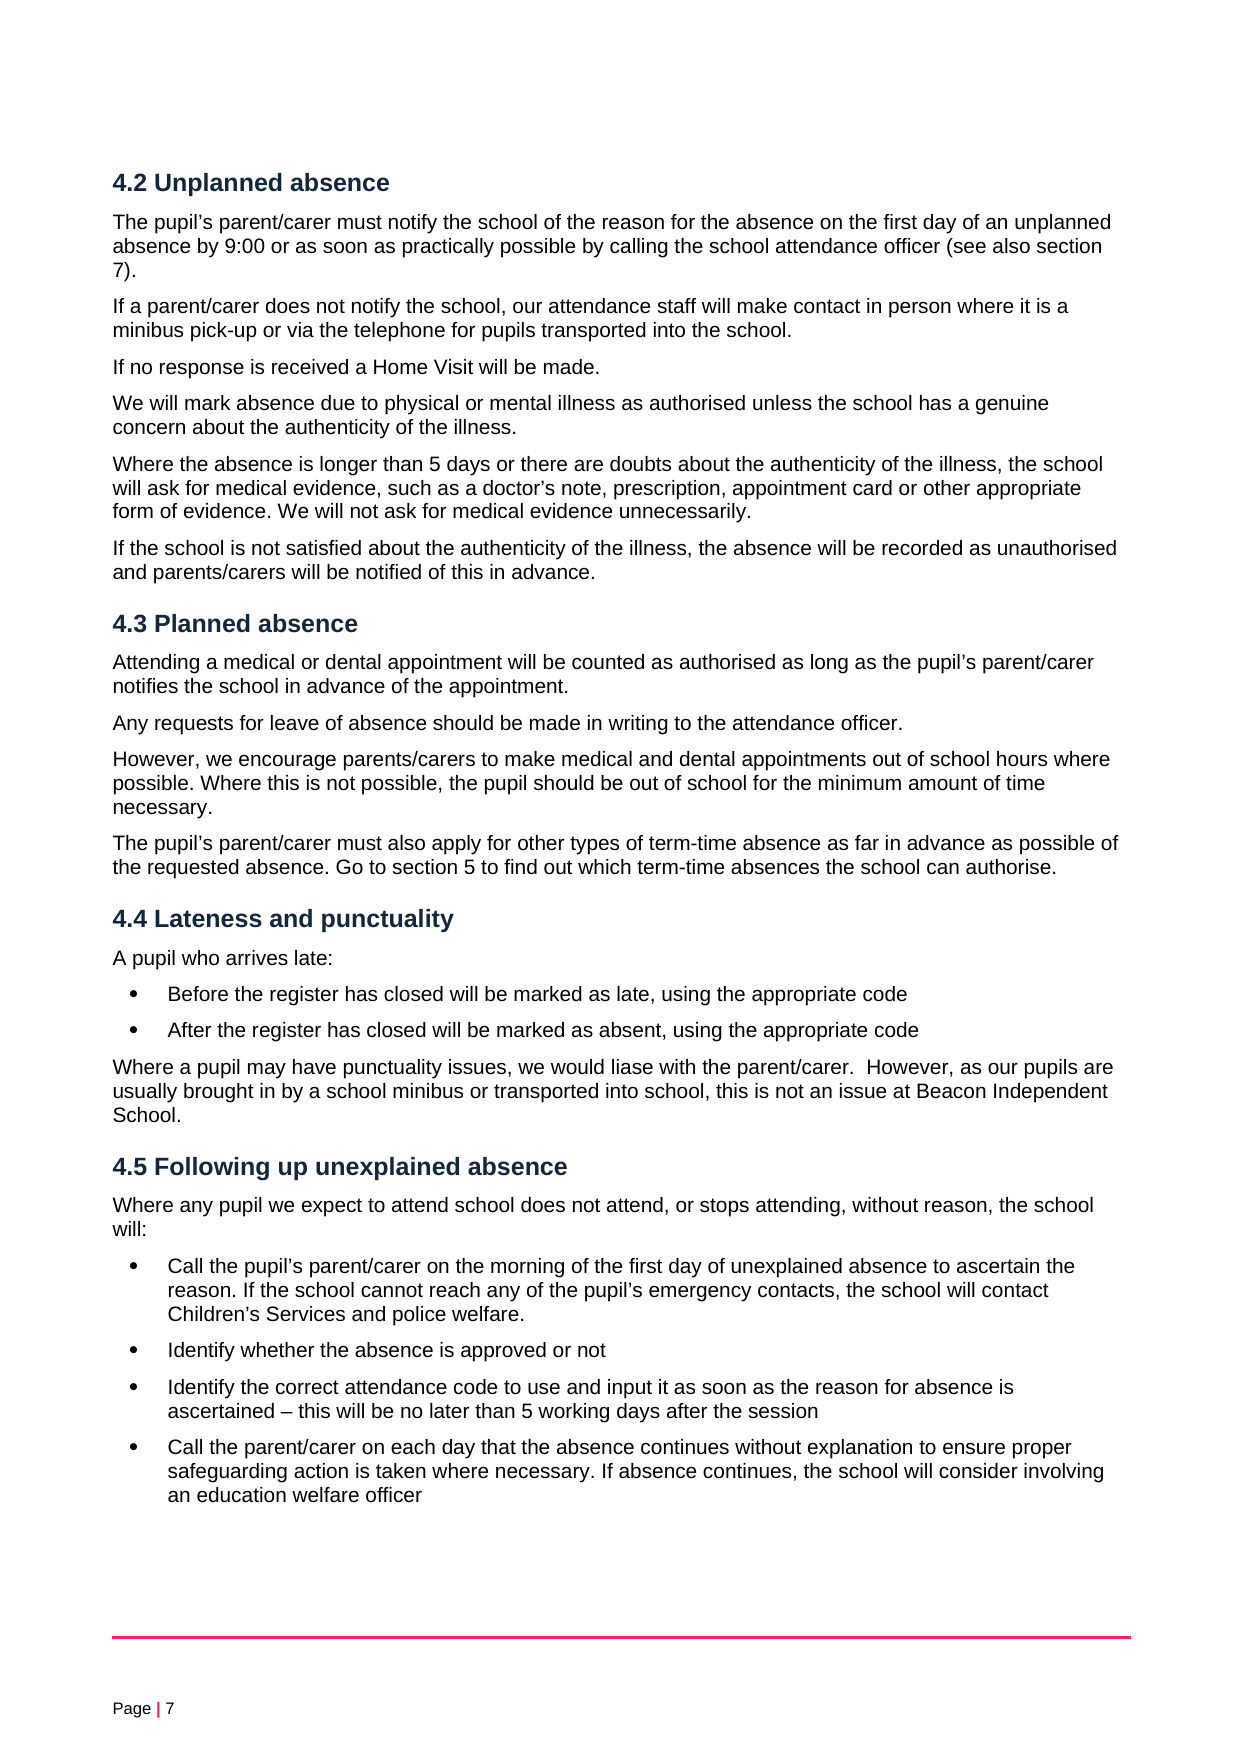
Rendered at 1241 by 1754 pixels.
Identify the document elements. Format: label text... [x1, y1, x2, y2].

text Any requests for leave of absence should be made in writing to the attendance officer. [112, 710, 1128, 734]
text Call the pupil’s parent/carer on the morning of the first day of unexplained absence to ascertain the reason. If the school cannot reach any of the pupil’s emergency contacts, the school will contact Children’s Services and police welfare. [130, 1253, 1128, 1325]
list Where a pupil may have punctuality issues, we would liase with the parent/carer. However, as our pupils are usually brought in by a school minibus or transported into school, this is not an issue at Beacon Independent School. [112, 1055, 1128, 1127]
text Identify the correct attendance code to use and input it as soon as the reason for absence is ascertained – this will be no later than 5 working days after the session [130, 1374, 1128, 1422]
text Call the parent/carer on each day that the absence continues without explanation to ensure proper safeguarding action is taken where necessary. If absence continues, the school will consider involving an education welfare officer [130, 1435, 1128, 1507]
text Before the register has closed will be marked as late, using the appropriate code [130, 982, 1128, 1006]
text The pupil’s parent/carer must notify the school of the reason for the absence on the first day of an unplanned absence by 9:00 or as soon as practically possible by calling the school attendance officer (see also section 7). [112, 210, 1128, 282]
text A pupil who arrives late: [112, 945, 1128, 969]
text The pupil’s parent/carer must also apply for other types of term-time absence as far in advance as possible of the requested absence. Go to section 5 to find out which term-time absences the school can authorise. [112, 831, 1128, 879]
text We will mark absence due to physical or mental illness as authorised unless the school has a genuine concern about the authenticity of the illness. [112, 391, 1128, 439]
text Where the absence is longer than 5 days or there are doubts about the authenticity of the illness, the school will ask for medical evidence, such as a doctor’s note, prescription, appointment card or other appropriate form of evidence. We will not ask for medical evidence unnecessarily. [112, 451, 1128, 523]
text If no response is received a Home Visit will be made. [112, 354, 1128, 378]
text 4.3 Planned absence [112, 609, 1128, 637]
text 4.4 Lateness and punctuality [112, 904, 1128, 933]
text If the school is not satisfied about the authenticity of the illness, the absence will be recorded as unauthorised and parents/carers will be notified of this in advance. [112, 536, 1128, 584]
text Attending a medical or dental appointment will be counted as authorised as long as the pupil’s parent/carer notifies the school in advance of the appointment. [112, 650, 1128, 698]
text 4.5 Following up unexplained absence [112, 1152, 1128, 1181]
text Where any pupil we expect to attend school does not attend, or stops attending, without reason, the school will: [112, 1193, 1128, 1241]
text 4.2 Unplanned absence [112, 168, 1128, 197]
text However, we encourage parents/carers to make medical and dental appointments out of school hours where possible. Where this is not possible, the pupil should be out of school for the minimum amount of time necessary. [112, 747, 1128, 819]
text After the register has closed will be marked as absent, using the appropriate code [130, 1018, 1128, 1042]
text Identify whether the absence is approved or not [130, 1338, 1128, 1362]
text If a parent/carer does not notify the school, our attendance staff will make contact in person where it is a minibus pick-up or via the telephone for pupils transported into the school. [112, 294, 1128, 342]
